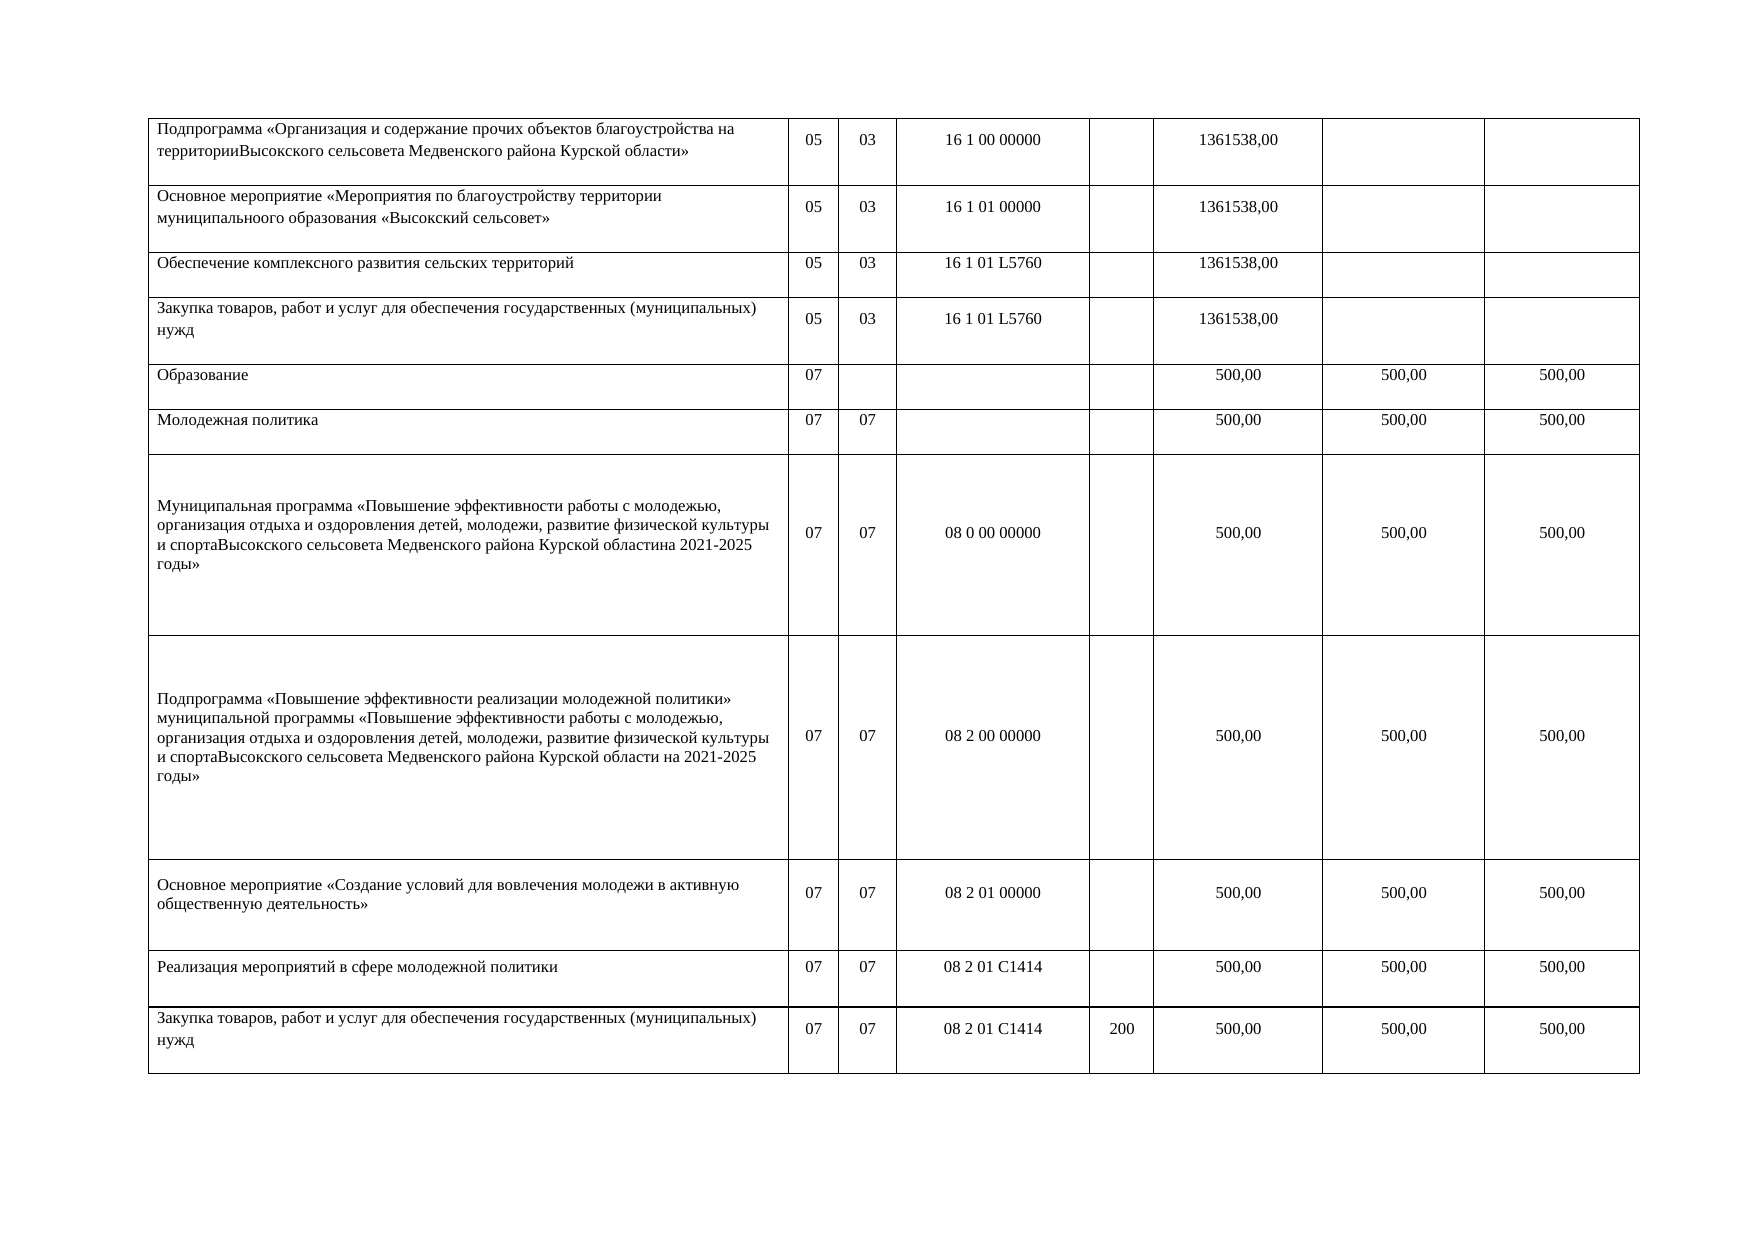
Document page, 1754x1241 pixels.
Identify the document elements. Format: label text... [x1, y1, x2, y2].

table_cell [1323, 119, 1484, 185]
table_cell Молодежная политика [149, 410, 788, 453]
table_cell [1485, 119, 1639, 185]
table_cell 1361538,00 [1154, 253, 1322, 297]
table_cell 1361538,00 [1154, 119, 1322, 185]
table_cell 16 1 00 00000 [897, 119, 1089, 185]
table_cell Подпрограмма «Повышение эффективности реализации молодежной политики» муниципальной программы «Повышение эффективности работы с молодежью, организация отдыха и оздоровления детей, молодежи, развитие физической культуры и спортаВысокского сельсовета Медвенского района Курской области на 2021-2025 годы» [149, 636, 788, 859]
table_cell 07 [839, 951, 896, 1006]
table_cell [1090, 186, 1153, 252]
table_cell Закупка товаров, работ и услуг для обеспечения государственных (муниципальных) нужд [149, 298, 788, 364]
table_cell 500,00 [1485, 365, 1639, 408]
table_cell 500,00 [1323, 951, 1484, 1006]
table_cell 500,00 [1323, 365, 1484, 408]
table_cell 200 [1090, 1008, 1153, 1073]
table_cell 05 [789, 119, 838, 185]
table_cell Основное мероприятие «Создание условий для вовлечения молодежи в активную общественную деятельность» [149, 860, 788, 949]
table_cell [1485, 253, 1639, 297]
table_cell 07 [839, 1008, 896, 1073]
table_cell 07 [789, 1008, 838, 1073]
table_cell 16 1 01 L5760 [897, 253, 1089, 297]
table_cell [1090, 951, 1153, 1006]
table_cell [1090, 119, 1153, 185]
table_cell 500,00 [1154, 951, 1322, 1006]
table_cell 05 [789, 186, 838, 252]
table_cell 03 [839, 186, 896, 252]
table_cell 03 [839, 119, 896, 185]
table_cell 08 2 01 С1414 [897, 1008, 1089, 1073]
table_cell 07 [789, 951, 838, 1006]
table_cell 500,00 [1485, 636, 1639, 859]
table_cell [1090, 410, 1153, 453]
table_cell [1485, 186, 1639, 252]
table_cell [1485, 298, 1639, 364]
table_cell 500,00 [1485, 455, 1639, 635]
table_cell [1090, 636, 1153, 859]
table_cell Образование [149, 365, 788, 408]
table_cell 500,00 [1323, 1008, 1484, 1073]
table_cell [897, 365, 1089, 408]
table_cell 07 [789, 455, 838, 635]
table_cell [1090, 298, 1153, 364]
table_cell [1323, 298, 1484, 364]
table_cell 05 [789, 298, 838, 364]
table_cell 500,00 [1323, 860, 1484, 949]
table_cell [897, 410, 1089, 453]
table_cell 07 [839, 410, 896, 453]
table_cell [1323, 253, 1484, 297]
table_cell 500,00 [1154, 410, 1322, 453]
table_cell [1090, 253, 1153, 297]
table_cell [839, 365, 896, 408]
table_cell 08 2 01 00000 [897, 860, 1089, 949]
table_cell 500,00 [1323, 410, 1484, 453]
table_cell 500,00 [1154, 1008, 1322, 1073]
table_cell 1361538,00 [1154, 298, 1322, 364]
table_cell 1361538,00 [1154, 186, 1322, 252]
table_cell 500,00 [1323, 455, 1484, 635]
table_cell 07 [789, 410, 838, 453]
table_cell 07 [789, 636, 838, 859]
table_cell [1323, 186, 1484, 252]
table_cell 500,00 [1154, 860, 1322, 949]
table_cell 08 2 00 00000 [897, 636, 1089, 859]
table_cell Основное мероприятие «Мероприятия по благоустройству территории муниципальноого образования «Высокский сельсовет» [149, 186, 788, 252]
table_cell 05 [789, 253, 838, 297]
table_cell 500,00 [1485, 860, 1639, 949]
table_cell 07 [839, 636, 896, 859]
table_cell Закупка товаров, работ и услуг для обеспечения государственных (муниципальных) нужд [149, 1008, 788, 1073]
table_cell 500,00 [1485, 1008, 1639, 1073]
table_cell Муниципальная программа «Повышение эффективности работы с молодежью, организация отдыха и оздоровления детей, молодежи, развитие физической культуры и спортаВысокского сельсовета Медвенского района Курской областина 2021-2025 годы» [149, 455, 788, 635]
table_cell 03 [839, 298, 896, 364]
table_cell Обеспечение комплексного развития сельских территорий [149, 253, 788, 297]
table_cell 07 [789, 860, 838, 949]
table_cell 03 [839, 253, 896, 297]
table_cell Подпрограмма «Организация и содержание прочих объектов благоустройства на территорииВысокского сельсовета Медвенского района Курской области» [149, 119, 788, 185]
table_cell Реализация мероприятий в сфере молодежной политики [149, 951, 788, 1006]
table_cell [1090, 860, 1153, 949]
table_cell 08 0 00 00000 [897, 455, 1089, 635]
table_cell 16 1 01 00000 [897, 186, 1089, 252]
table_cell 500,00 [1154, 455, 1322, 635]
table_cell 08 2 01 С1414 [897, 951, 1089, 1006]
table_cell 500,00 [1323, 636, 1484, 859]
table_cell 07 [839, 860, 896, 949]
table_cell 500,00 [1485, 410, 1639, 453]
table_cell 07 [839, 455, 896, 635]
table_cell [1090, 365, 1153, 408]
table_cell 500,00 [1154, 636, 1322, 859]
table_cell [1090, 455, 1153, 635]
table_cell 07 [789, 365, 838, 408]
table_cell 500,00 [1154, 365, 1322, 408]
table_cell 500,00 [1485, 951, 1639, 1006]
table_cell 16 1 01 L5760 [897, 298, 1089, 364]
